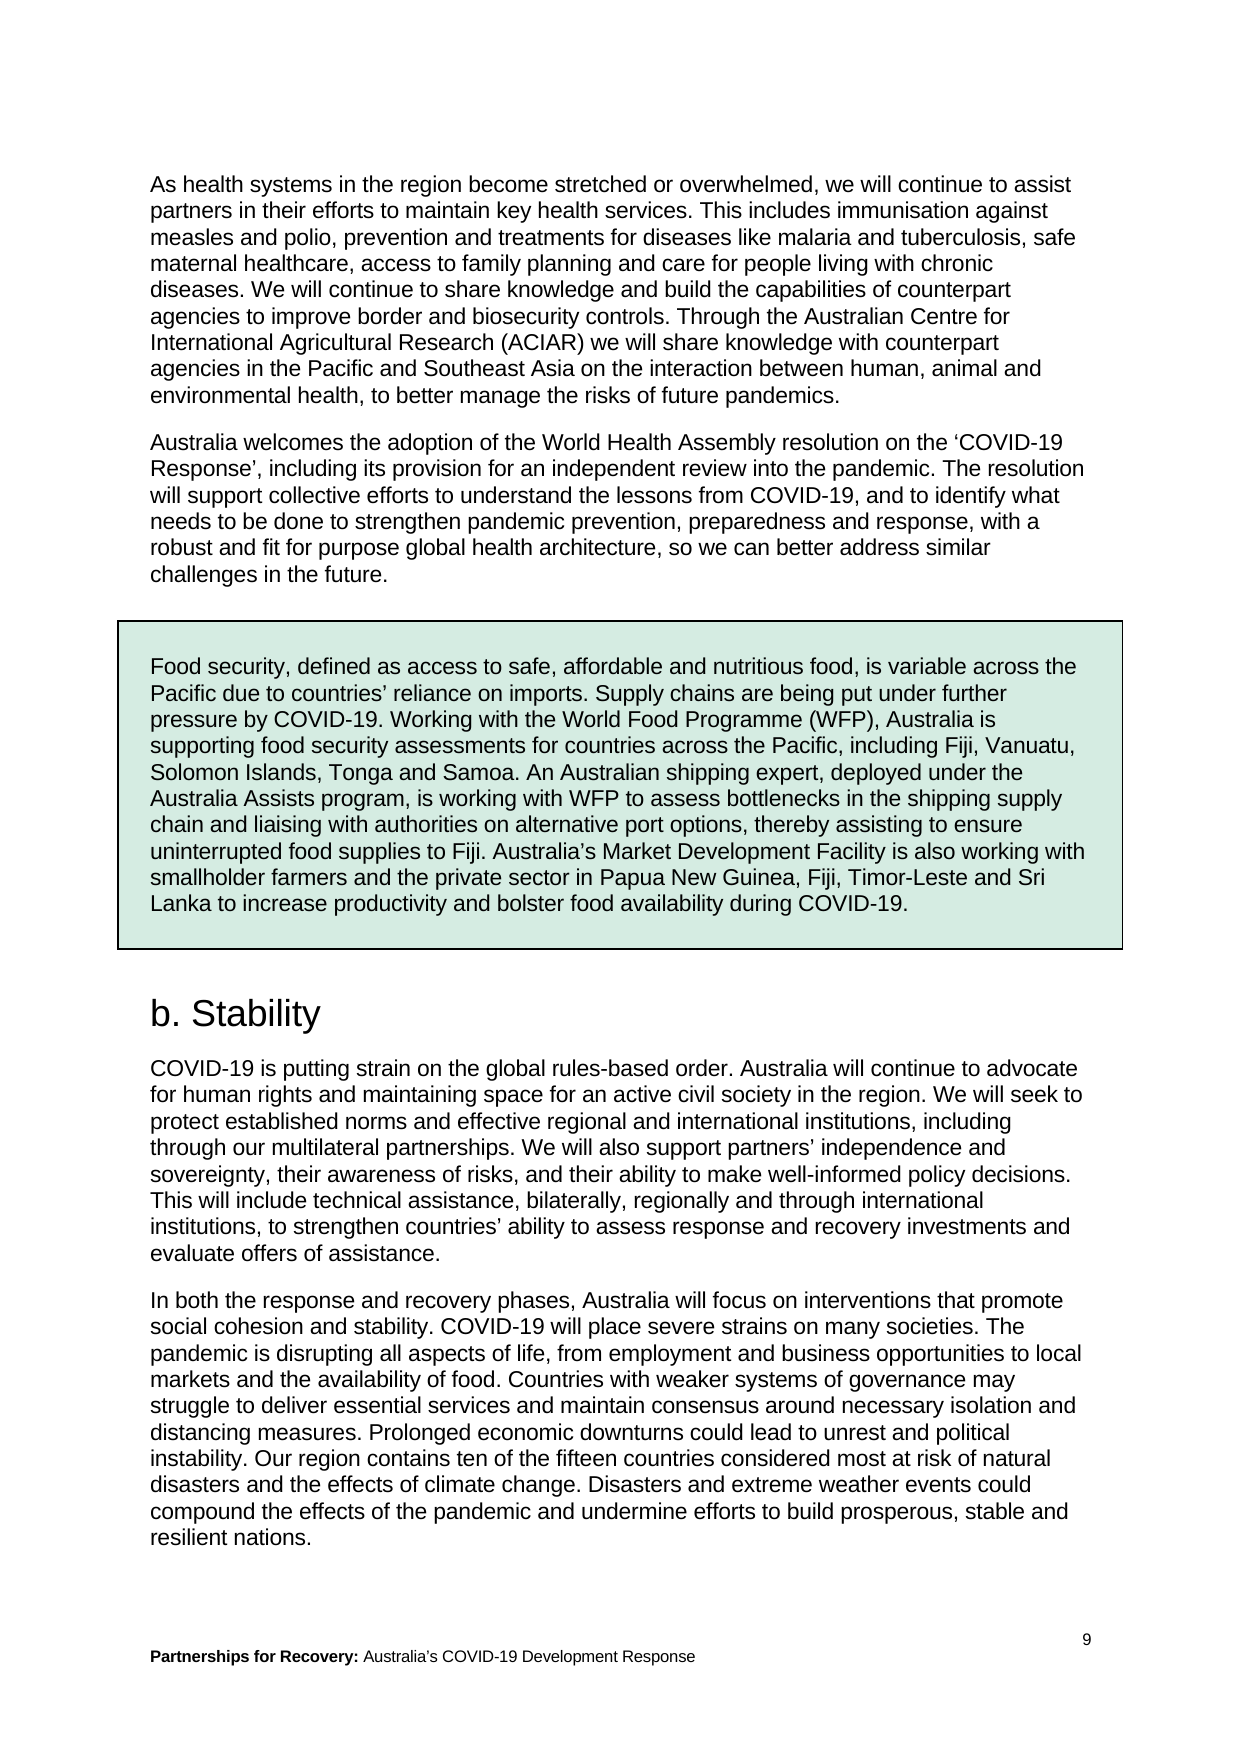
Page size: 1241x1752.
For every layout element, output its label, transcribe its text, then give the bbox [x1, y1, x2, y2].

text Food security, defined as access to safe, affordable and nutritious food, is variable across the Pacific due to countries’ reliance on imports. Supply chains are being put under further pressure by COVID-19. Working with the World Food Programme (WFP), Australia is supporting food security assessments for countries across the Pacific, including Fiji, Vanuatu, Solomon Islands, Tonga and Samoa. An Australian shipping expert, deployed under the Australia Assists program, is working with WFP to assess bottlenecks in the shipping supply chain and liaising with authorities on alternative port options, thereby assisting to ensure uninterrupted food supplies to Fiji. Australia’s Market Development Facility is also working with smallholder farmers and the private sector in Papua New Guinea, Fiji, Timor-Leste and Sri Lanka to increase productivity and bolster food availability during COVID-19. [119, 622, 1122, 948]
text As health systems in the region become stretched or overwhelmed, we will continue to assist partners in their efforts to maintain key health services. This includes immunisation against measles and polio, prevention and treatments for diseases like malaria and tuberculosis, safe maternal healthcare, access to family planning and care for people living with chronic diseases. We will continue to share knowledge and build the capabilities of counterpart agencies to improve border and biosecurity controls. Through the Australian Centre for International Agricultural Research (ACIAR) we will share knowledge with counterpart agencies in the Pacific and Southeast Asia on the interaction between human, animal and environmental health, to better manage the risks of future pandemics. [150, 171, 1090, 408]
text In both the response and recovery phases, Australia will focus on interventions that promote social cohesion and stability. COVID-19 will place severe strains on many societies. The pandemic is disrupting all aspects of life, from employment and business opportunities to local markets and the availability of food. Countries with weaker systems of governance may struggle to deliver essential services and maintain consensus around necessary isolation and distancing measures. Prolonged economic downturns could lead to unrest and political instability. Our region contains ten of the fifteen countries considered most at risk of natural disasters and the effects of climate change. Disasters and extreme weather events could compound the effects of the pandemic and undermine efforts to build prosperous, stable and resilient nations. [150, 1287, 1090, 1550]
text Australia welcomes the adoption of the World Health Assembly resolution on the ‘COVID-19 Response’, including its provision for an independent review into the pandemic. The resolution will support collective efforts to understand the lessons from COVID-19, and to identify what needs to be done to strengthen pandemic prevention, preparedness and response, with a robust and fit for purpose global health architecture, so we can better address similar challenges in the future. [150, 429, 1090, 587]
text COVID-19 is putting strain on the global rules-based order. Australia will continue to advocate for human rights and maintaining space for an active civil society in the region. We will seek to protect established norms and effective regional and international institutions, including through our multilateral partnerships. We will also support partners’ independence and sovereignty, their awareness of risks, and their ability to make well-informed policy decisions. This will include technical assistance, bilaterally, regionally and through international institutions, to strengthen countries’ ability to assess response and recovery investments and evaluate offers of assistance. [150, 1055, 1090, 1266]
subtitle b. Stability [150, 991, 1090, 1034]
